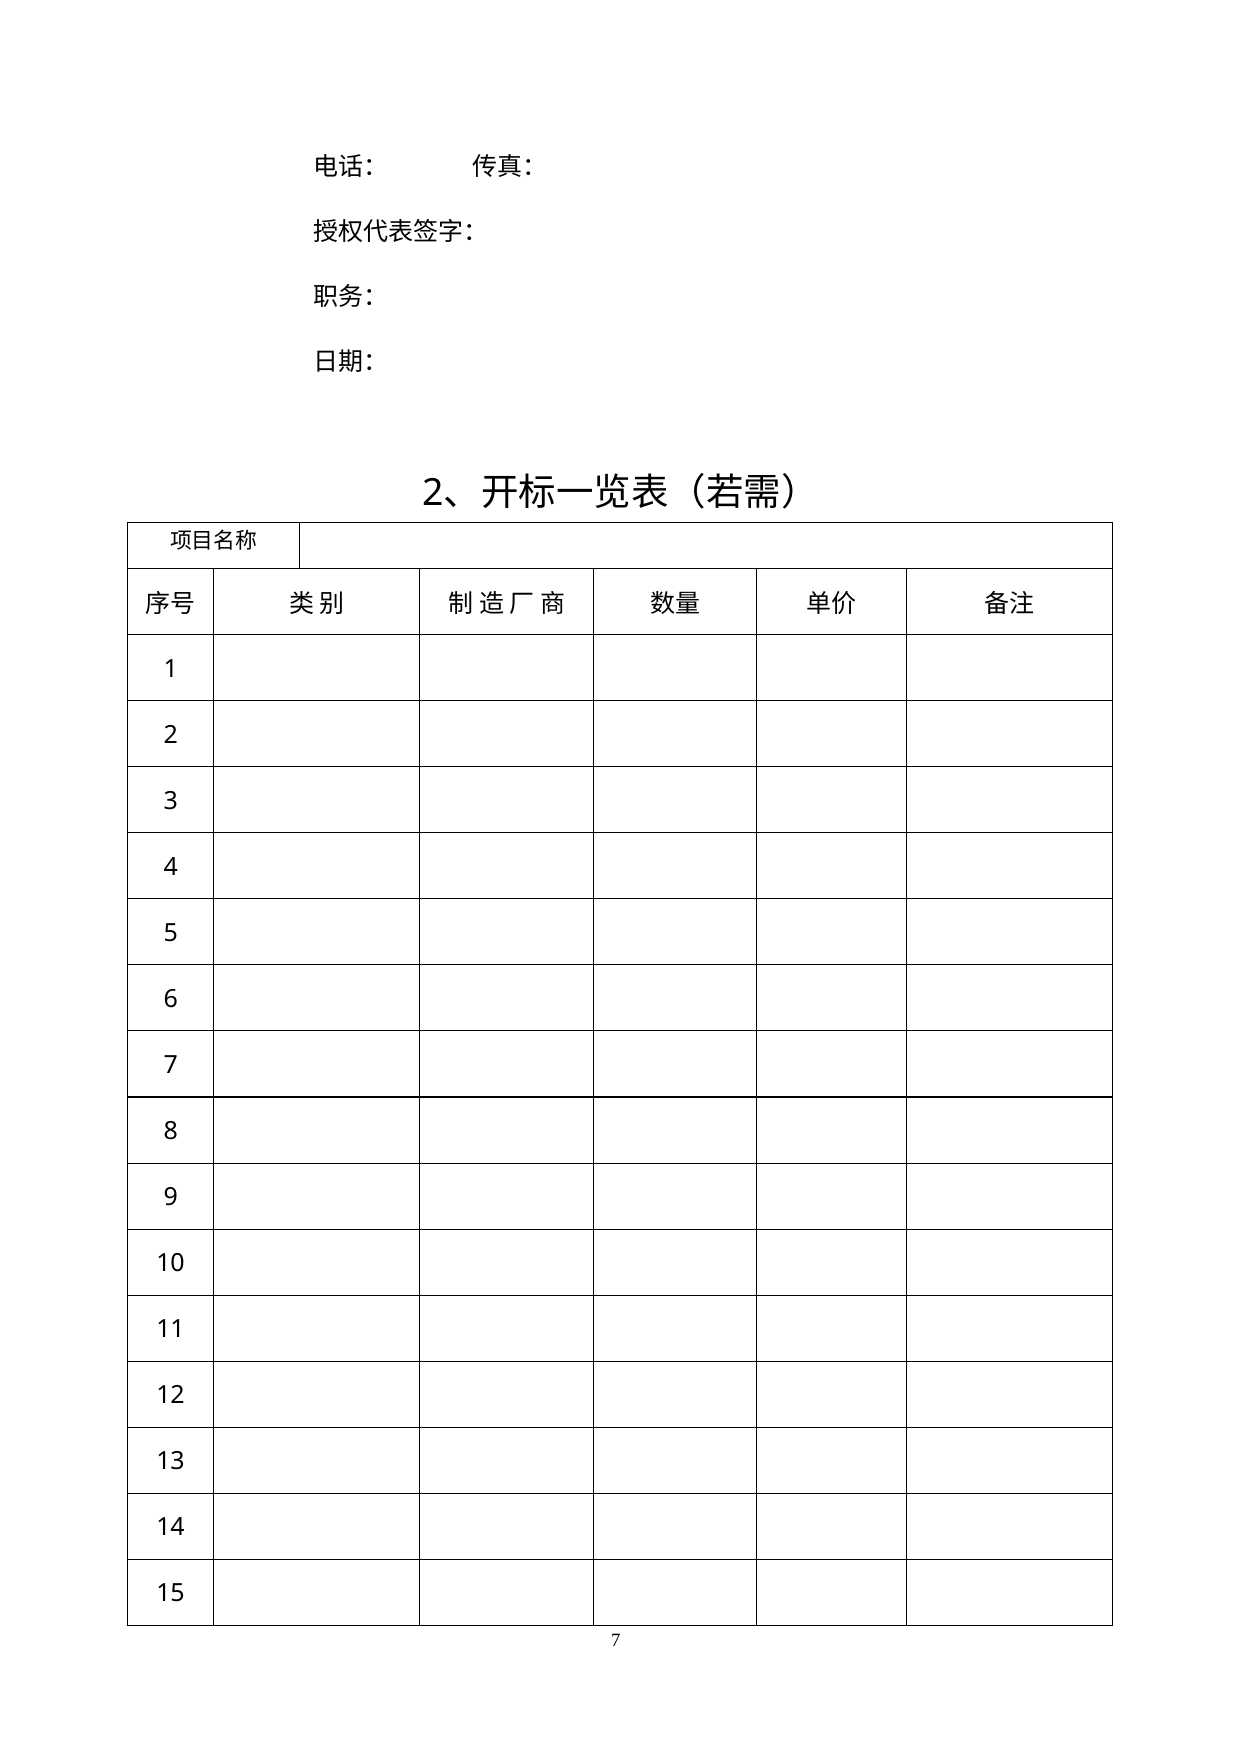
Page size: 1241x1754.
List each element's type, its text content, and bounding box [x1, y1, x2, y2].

table_cell 11 [128, 1296, 213, 1361]
table_cell [757, 635, 906, 700]
table_cell 7 [128, 1031, 213, 1096]
table_cell [907, 767, 1112, 832]
table_cell [214, 965, 419, 1030]
table_header [300, 523, 1112, 568]
table_cell [594, 1428, 756, 1493]
table_cell [420, 1428, 593, 1493]
table_cell [420, 1230, 593, 1294]
text 职务： [118, 262, 1122, 327]
table_cell [757, 899, 906, 964]
table_cell [757, 1296, 906, 1361]
table_cell [757, 1494, 906, 1559]
table_cell [594, 833, 756, 898]
table_cell [907, 899, 1112, 964]
table_cell 12 [128, 1362, 213, 1427]
table_cell [757, 1098, 906, 1162]
table_cell [214, 1296, 419, 1361]
table_cell [594, 1494, 756, 1559]
table_cell [907, 1362, 1112, 1427]
table_header 项目名称 [128, 523, 299, 568]
table_cell [907, 1494, 1112, 1559]
table_cell 13 [128, 1428, 213, 1493]
table_cell [594, 1362, 756, 1427]
table_cell [214, 1031, 419, 1096]
text 电话： 传真： [118, 132, 1122, 197]
table_cell [594, 1560, 756, 1625]
table_cell [420, 701, 593, 766]
table_cell [907, 1230, 1112, 1294]
table_cell [594, 635, 756, 700]
table_cell [757, 1428, 906, 1493]
table_cell [907, 833, 1112, 898]
table_cell [214, 899, 419, 964]
table_cell [214, 833, 419, 898]
table_cell [907, 701, 1112, 766]
table_cell [757, 767, 906, 832]
table_cell [420, 1164, 593, 1228]
table_cell [420, 899, 593, 964]
table_cell [594, 965, 756, 1030]
table_cell [594, 1098, 756, 1162]
table_cell [214, 1560, 419, 1625]
table_cell 数量 [594, 569, 756, 634]
table_cell [420, 965, 593, 1030]
table_cell [757, 1230, 906, 1294]
table_cell [420, 833, 593, 898]
table_cell [594, 767, 756, 832]
table_cell 类 别 [214, 569, 419, 634]
table_cell [420, 1296, 593, 1361]
table_cell 1 [128, 635, 213, 700]
table_cell [594, 1031, 756, 1096]
table_cell 8 [128, 1098, 213, 1162]
table_cell [907, 1031, 1112, 1096]
table_cell 4 [128, 833, 213, 898]
table_cell 6 [128, 965, 213, 1030]
table_cell 15 [128, 1560, 213, 1625]
table_cell [907, 1296, 1112, 1361]
table_cell [907, 965, 1112, 1030]
table_cell [214, 1230, 419, 1294]
table_cell 5 [128, 899, 213, 964]
table_cell [214, 1428, 419, 1493]
table_cell 单价 [757, 569, 906, 634]
table_cell [757, 1560, 906, 1625]
table_cell [757, 701, 906, 766]
table_cell [420, 1494, 593, 1559]
table_cell [907, 1428, 1112, 1493]
table_cell 2 [128, 701, 213, 766]
table_cell [214, 1494, 419, 1559]
table_cell [757, 833, 906, 898]
text 2、开标一览表（若需） [118, 457, 1122, 522]
table_cell [757, 1362, 906, 1427]
table_cell 3 [128, 767, 213, 832]
table_cell [420, 1098, 593, 1162]
table_cell [214, 1164, 419, 1228]
table_cell 10 [128, 1230, 213, 1294]
table_cell [420, 635, 593, 700]
table_cell [214, 1098, 419, 1162]
table_cell 备注 [907, 569, 1112, 634]
table_cell [757, 1031, 906, 1096]
table_cell [907, 1098, 1112, 1162]
table_cell [420, 1560, 593, 1625]
table_cell [420, 1362, 593, 1427]
table_cell [757, 1164, 906, 1228]
table_cell [594, 1296, 756, 1361]
table_cell 9 [128, 1164, 213, 1228]
table_cell [594, 1230, 756, 1294]
table_cell [757, 965, 906, 1030]
table_cell [594, 1164, 756, 1228]
table_cell [214, 701, 419, 766]
table_cell 14 [128, 1494, 213, 1559]
table_cell [907, 1164, 1112, 1228]
table_cell [594, 701, 756, 766]
table_cell [420, 1031, 593, 1096]
table_cell [214, 1362, 419, 1427]
table_cell 序号 [128, 569, 213, 634]
text 授权代表签字： [118, 197, 1122, 262]
text 日期： [118, 327, 1122, 392]
table_cell 制 造 厂 商 [420, 569, 593, 634]
table_cell [594, 899, 756, 964]
table_cell [214, 635, 419, 700]
table_cell [214, 767, 419, 832]
table_cell [420, 767, 593, 832]
table_cell [907, 635, 1112, 700]
table_cell [907, 1560, 1112, 1625]
